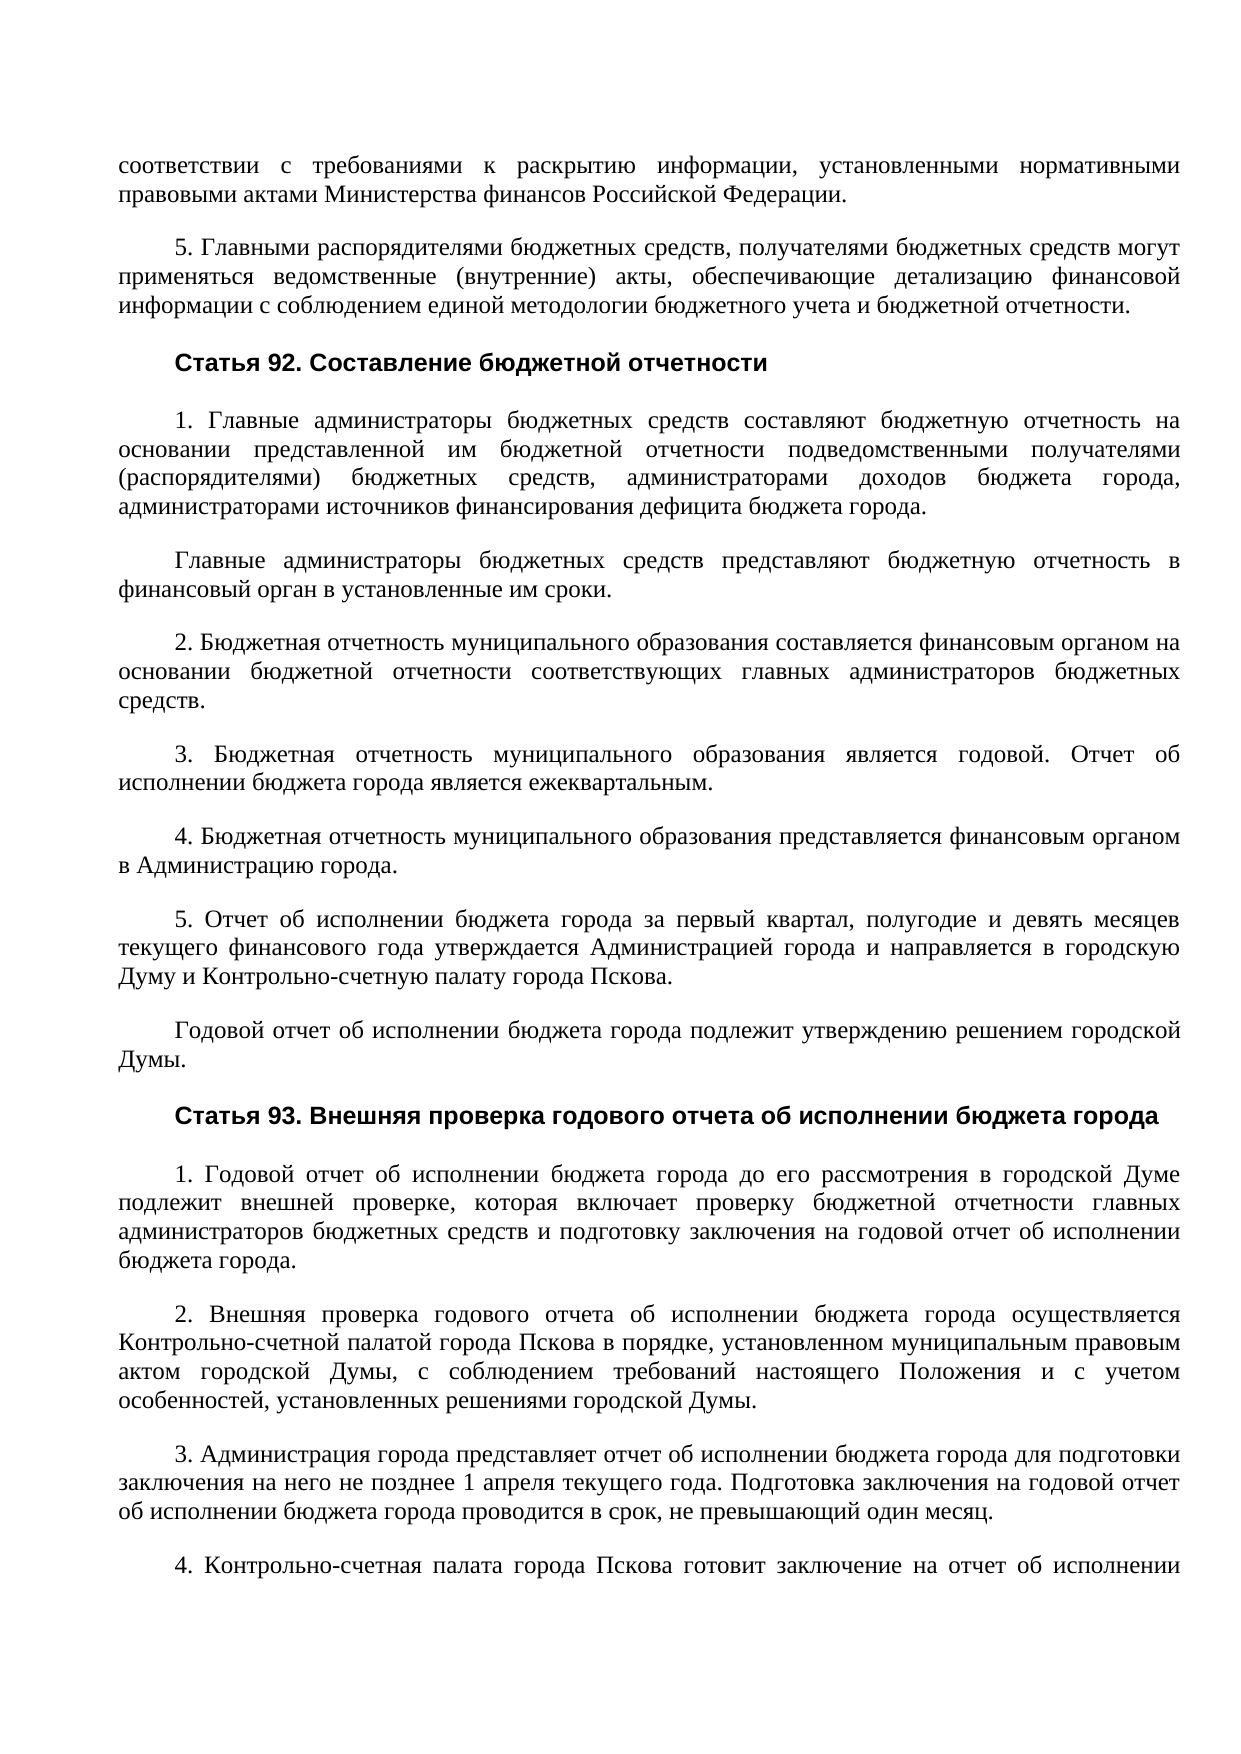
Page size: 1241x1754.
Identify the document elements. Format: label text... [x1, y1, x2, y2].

text 4. Бюджетная отчетность муниципального образования представляется финансовым органом в Администрацию города. [118, 821, 1181, 879]
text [118, 1550, 1181, 1579]
text 5. Главными распорядителями бюджетных средств, получателями бюджетных средств могут применяться ведомственные (внутренние) акты, обеспечивающие детализацию финансовой информации с соблюдением единой методологии бюджетного учета и бюджетной отчетности. [118, 232, 1181, 319]
text 2. Внешняя проверка годового отчета об исполнении бюджета города осуществляется Контрольно-счетной палатой города Пскова в порядке, установленном муниципальным правовым актом городской Думы, с соблюдением требований настоящего Положения и с учетом особенностей, установленных решениями городской Думы. [118, 1299, 1181, 1414]
text 2. Бюджетная отчетность муниципального образования составляется финансовым органом на основании бюджетной отчетности соответствующих главных администраторов бюджетных средств. [118, 627, 1181, 714]
text 5. Отчет об исполнении бюджета города за первый квартал, полугодие и девять месяцев текущего финансового года утверждается Администрацией города и направляется в городскую Думу и Контрольно-счетную палату города Пскова. [118, 904, 1181, 990]
text Годовой отчет об исполнении бюджета города подлежит утверждению решением городской Думы. [118, 1015, 1181, 1072]
text 3. Администрация города представляет отчет об исполнении бюджета города для подготовки заключения на него не позднее 1 апреля текущего года. Подготовка заключения на годовой отчет об исполнении бюджета города проводится в срок, не превышающий один месяц. [118, 1439, 1181, 1525]
title Статья 93. Внешняя проверка годового отчета об исполнении бюджета города [118, 1101, 1181, 1130]
text 1. Главные администраторы бюджетных средств составляют бюджетную отчетность на основании представленной им бюджетной отчетности подведомственными получателями (распорядителями) бюджетных средств, администраторами доходов бюджета города, администраторами источников финансирования дефицита бюджета города. [118, 405, 1181, 520]
title Статья 92. Составление бюджетной отчетности [118, 347, 1181, 376]
text 3. Бюджетная отчетность муниципального образования является годовой. Отчет об исполнении бюджета города является ежеквартальным. [118, 739, 1181, 796]
text Главные администраторы бюджетных средств представляют бюджетную отчетность в финансовый орган в установленные им сроки. [118, 545, 1181, 602]
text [118, 150, 1181, 207]
text 1. Годовой отчет об исполнении бюджета города до его рассмотрения в городской Думе подлежит внешней проверке, которая включает проверку бюджетной отчетности главных администраторов бюджетных средств и подготовку заключения на годовой отчет об исполнении бюджета города. [118, 1159, 1181, 1274]
